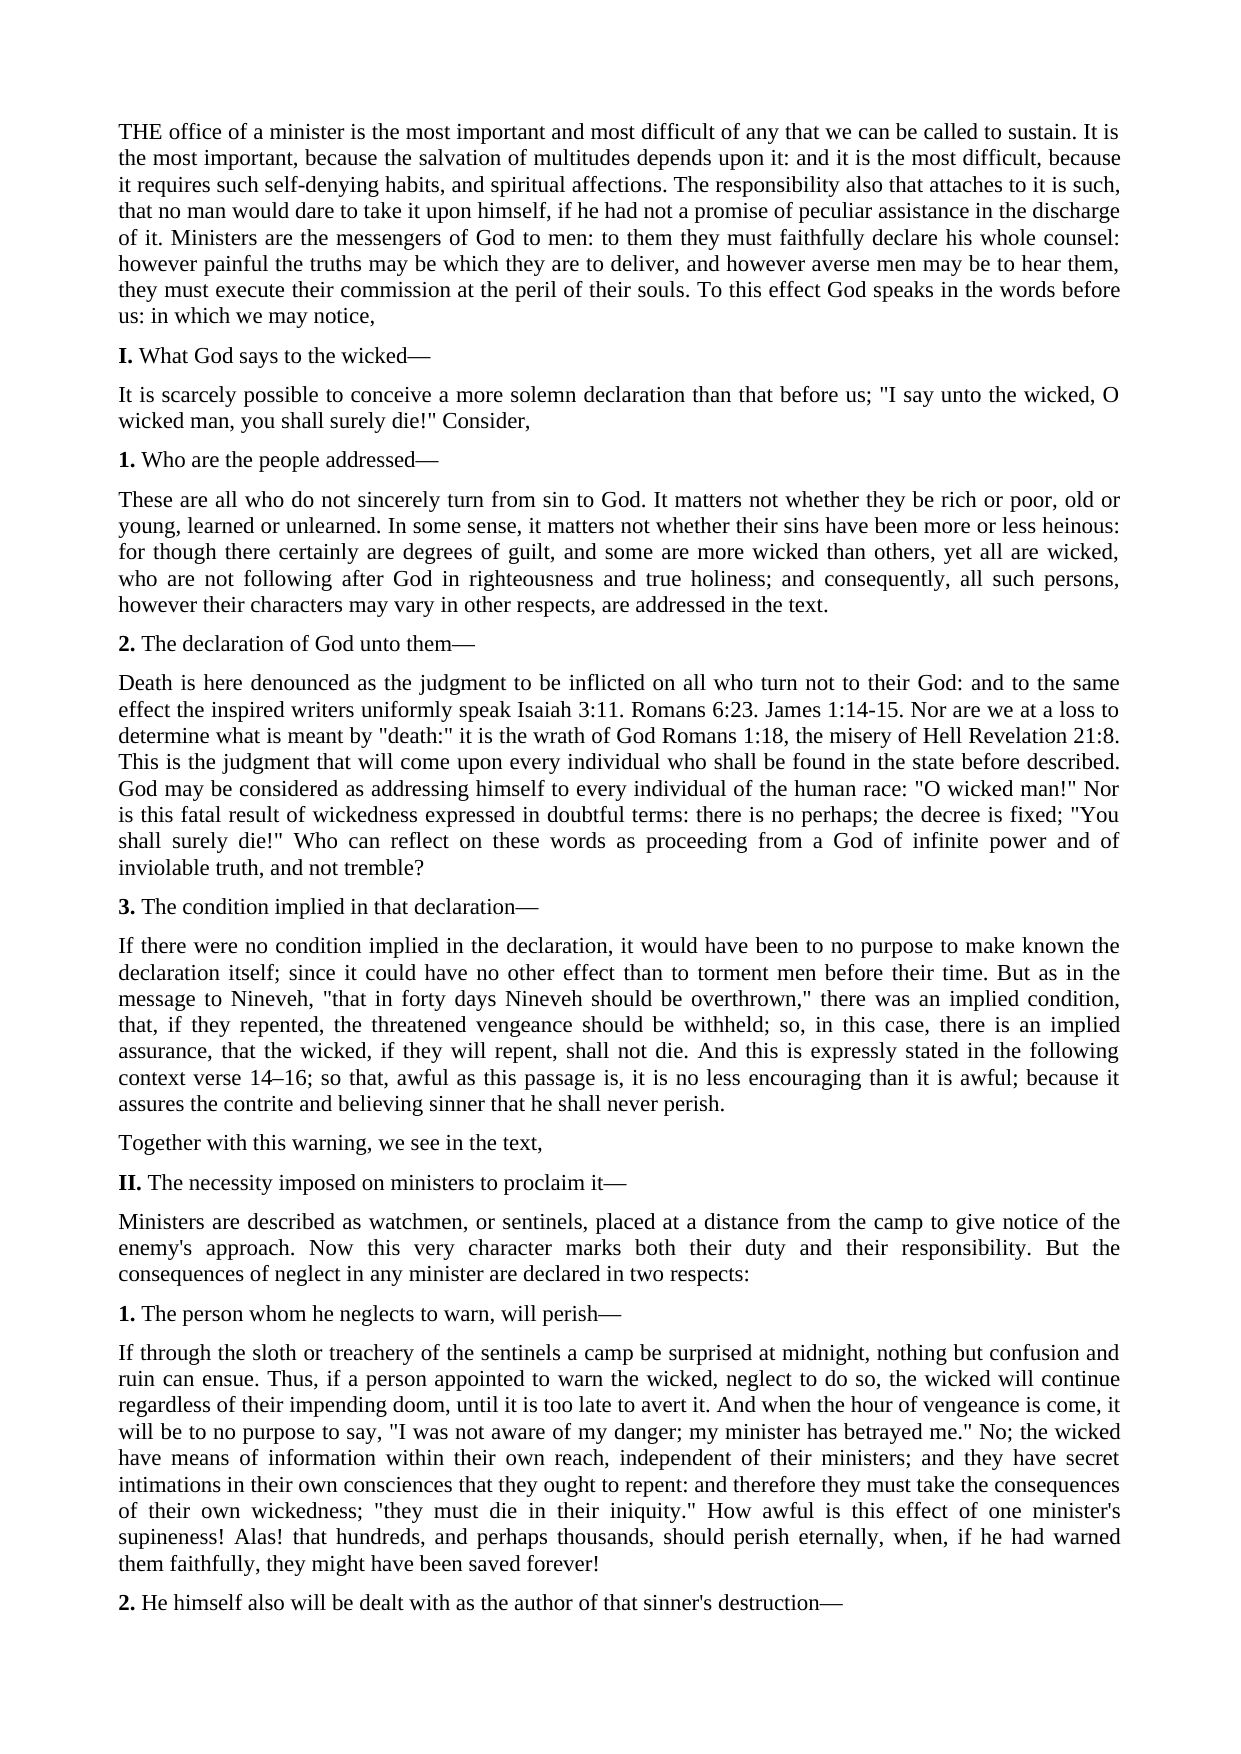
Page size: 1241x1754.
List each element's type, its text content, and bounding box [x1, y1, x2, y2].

text Together with this warning, we see in the text, [118, 1129, 1122, 1156]
text 1. The person whom he neglects to warn, will perish— [118, 1300, 1122, 1326]
text II. The necessity imposed on ministers to proclaim it— [118, 1169, 1122, 1195]
text THE office of a minister is the most important and most difficult of any that we can be called to sustain. It is the most important, because the salvation of multitudes depends upon it: and it is the most difficult, because it requires such self-denying habits, and spiritual affections. The responsibility also that attaches to it is such, that no man would dare to take it upon himself, if he had not a promise of peculiar assistance in the discharge of it. Ministers are the messengers of God to men: to them they must faithfully declare his whole counsel: however painful the truths may be which they are to deliver, and however averse men may be to hear them, they must execute their commission at the peril of their souls. To this effect God speaks in the words before us: in which we may notice, [118, 118, 1122, 329]
text 3. The condition implied in that declaration— [118, 893, 1122, 919]
text It is scarcely possible to conceive a more solemn declaration than that before us; "I say unto the wicked, O wicked man, you shall surely die!" Consider, [118, 381, 1122, 434]
text These are all who do not sincerely turn from sin to God. It matters not whether they be rich or poor, old or young, learned or unlearned. In some sense, it matters not whether their sins have been more or less heinous: for though there certainly are degrees of guilt, and some are more wicked than others, yet all are wicked, who are not following after God in righteousness and true holiness; and consequently, all such persons, however their characters may vary in other respects, are addressed in the text. [118, 486, 1122, 617]
text 1. Who are the people addressed— [118, 446, 1122, 473]
text Death is here denounced as the judgment to be inflicted on all who turn not to their God: and to the same effect the inspired writers uniformly speak Isaiah 3:11. Romans 6:23. James 1:14-15. Nor are we at a loss to determine what is meant by "death:" it is the wrath of God Romans 1:18, the misery of Hell Revelation 21:8. This is the judgment that will come upon every individual who shall be found in the state before described. God may be considered as addressing himself to every individual of the human race: "O wicked man!" Nor is this fatal result of wickedness expressed in doubtful terms: there is no perhaps; the decree is fixed; "You shall surely die!" Who can reflect on these words as proceeding from a God of infinite power and of inviolable truth, and not tremble? [118, 669, 1122, 880]
text If there were no condition implied in the declaration, it would have been to no purpose to make known the declaration itself; since it could have no other effect than to torment men before their time. But as in the message to Nineveh, "that in forty days Nineveh should be overthrown," there was an implied condition, that, if they repented, the threatened vengeance should be withheld; so, in this case, there is an implied assurance, that the wicked, if they will repent, shall not die. And this is expressly stated in the following context verse 14–16; so that, awful as this passage is, it is no less encouraging than it is awful; because it assures the contrite and believing sinner that he shall never perish. [118, 932, 1122, 1117]
text I. What God says to the wicked— [118, 342, 1122, 368]
text If through the sloth or treachery of the sentinels a camp be surprised at midnight, nothing but confusion and ruin can ensue. Thus, if a person appointed to warn the wicked, neglect to do so, the wicked will continue regardless of their impending doom, until it is too late to avert it. And when the hour of vengeance is come, it will be to no purpose to say, "I was not aware of my danger; my minister has betrayed me." No; the wicked have means of information within their own reach, independent of their ministers; and they have secret intimations in their own consciences that they ought to repent: and therefore they must take the consequences of their own wickedness; "they must die in their iniquity." How awful is this effect of one minister's supineness! Alas! that hundreds, and perhaps thousands, should perish eternally, when, if he had warned them faithfully, they might have been saved forever! [118, 1339, 1122, 1576]
text 2. The declaration of God unto them— [118, 630, 1122, 657]
text 2. He himself also will be dealt with as the author of that sinner's destruction— [118, 1589, 1122, 1615]
text Ministers are described as watchmen, or sentinels, placed at a distance from the camp to give notice of the enemy's approach. Now this very character marks both their duty and their responsibility. But the consequences of neglect in any minister are declared in two respects: [118, 1208, 1122, 1287]
